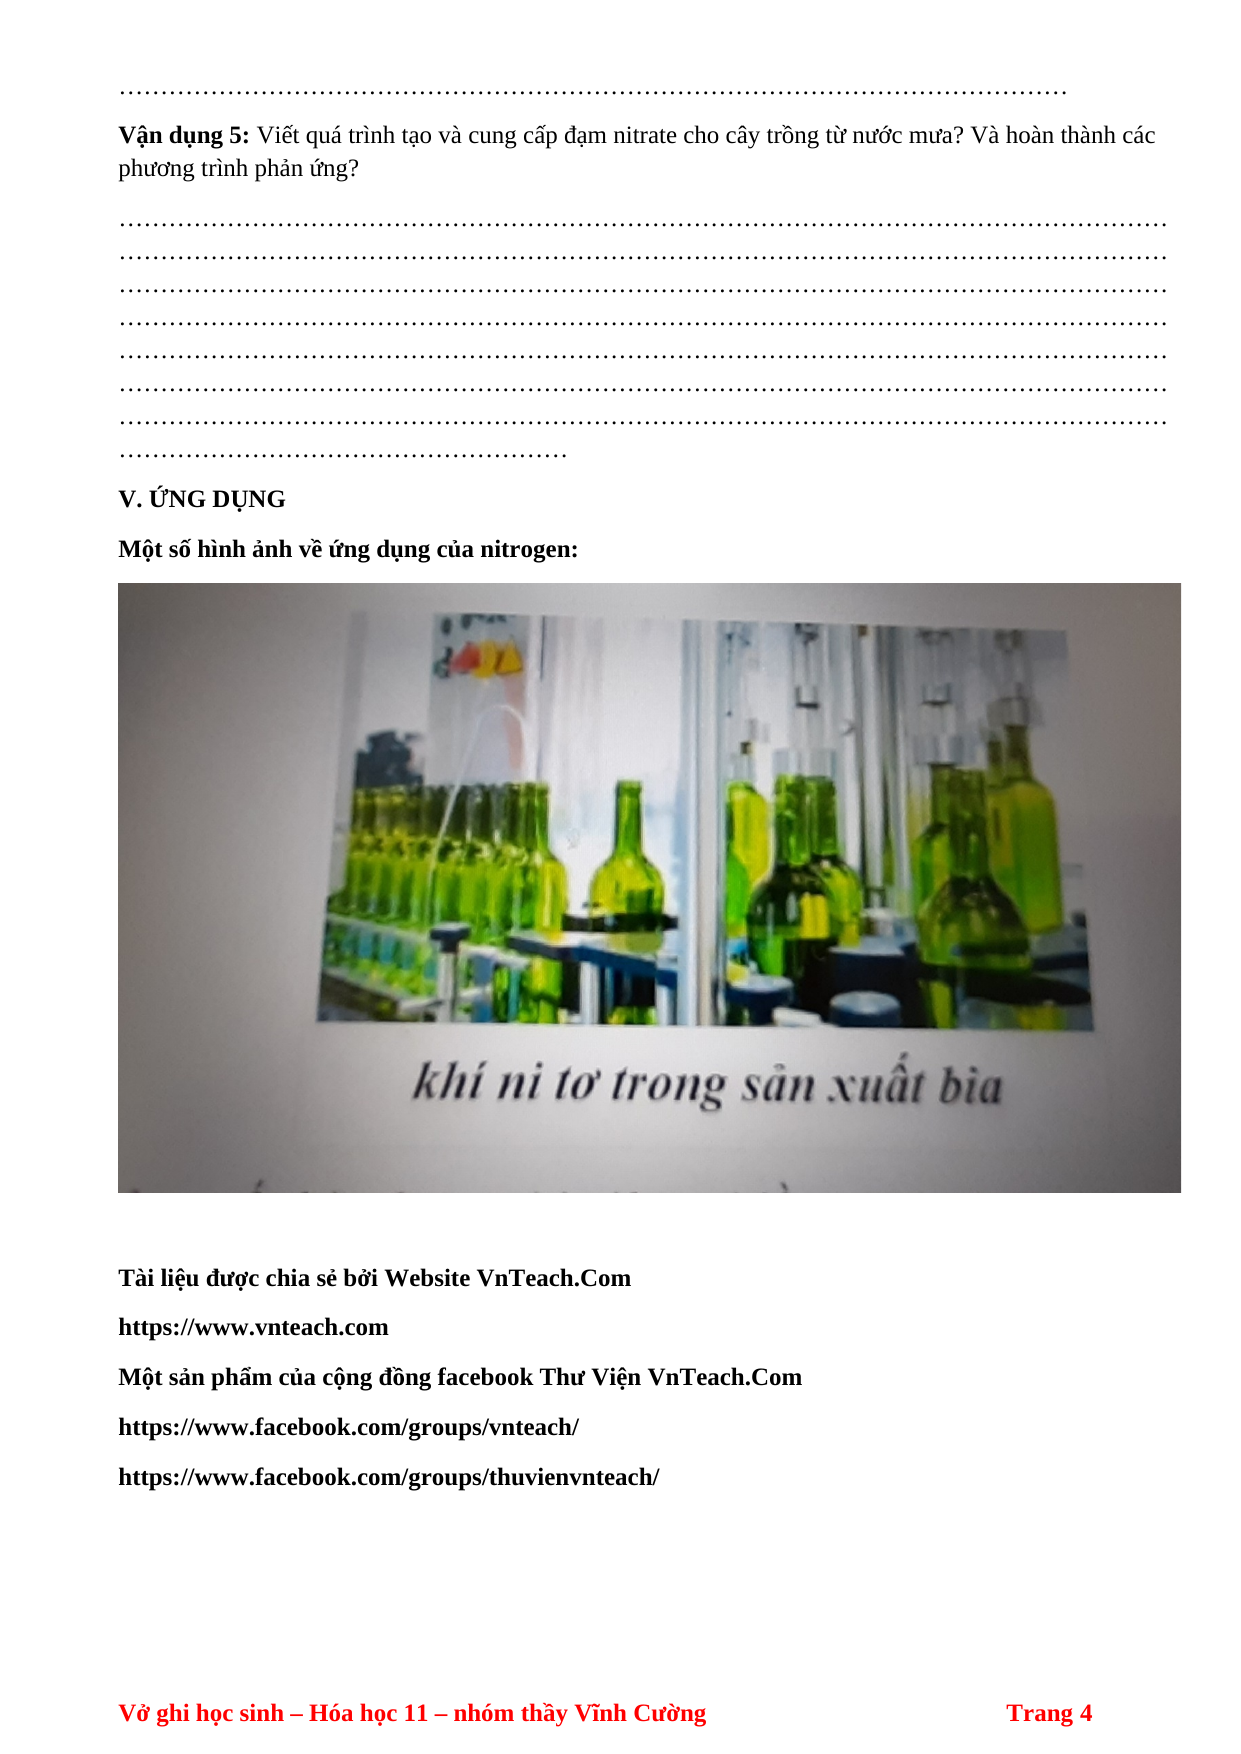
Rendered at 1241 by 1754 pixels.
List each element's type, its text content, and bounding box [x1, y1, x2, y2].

text Vận dụng 5: Viết quá trình tạo và cung cấp đạm nitrate cho cây trồng từ nước mưa? Và hoàn thành các phương trình phản ứng? [118, 120, 1181, 182]
picture [118, 583, 1182, 1193]
text https://www.vnteach.com [118, 1312, 1181, 1341]
text Một sản phẩm của cộng đồng facebook Thư Viện VnTeach.Com [118, 1362, 1181, 1391]
text https://www.facebook.com/groups/thuvienvnteach/ [118, 1462, 1181, 1490]
text Một số hình ảnh về ứng dụng của nitrogen: [118, 534, 1181, 562]
text Tài liệu được chia sẻ bởi Website VnTeach.Com [118, 1263, 1181, 1292]
text V. ỨNG DỤNG [118, 484, 1181, 513]
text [118, 71, 1181, 99]
text https://www.facebook.com/groups/vnteach/ [118, 1412, 1181, 1441]
text ……………………………………………………………………………………………………………………………………………………………………………………………………………………………………………………………………………………………………………………………………………………………………………………………………………………………………………………………………………………………………………………………………………………………………………………………………………………………………………………………………………………………………………………………………………………………………………………………………………………………………………………………… [118, 203, 1181, 463]
